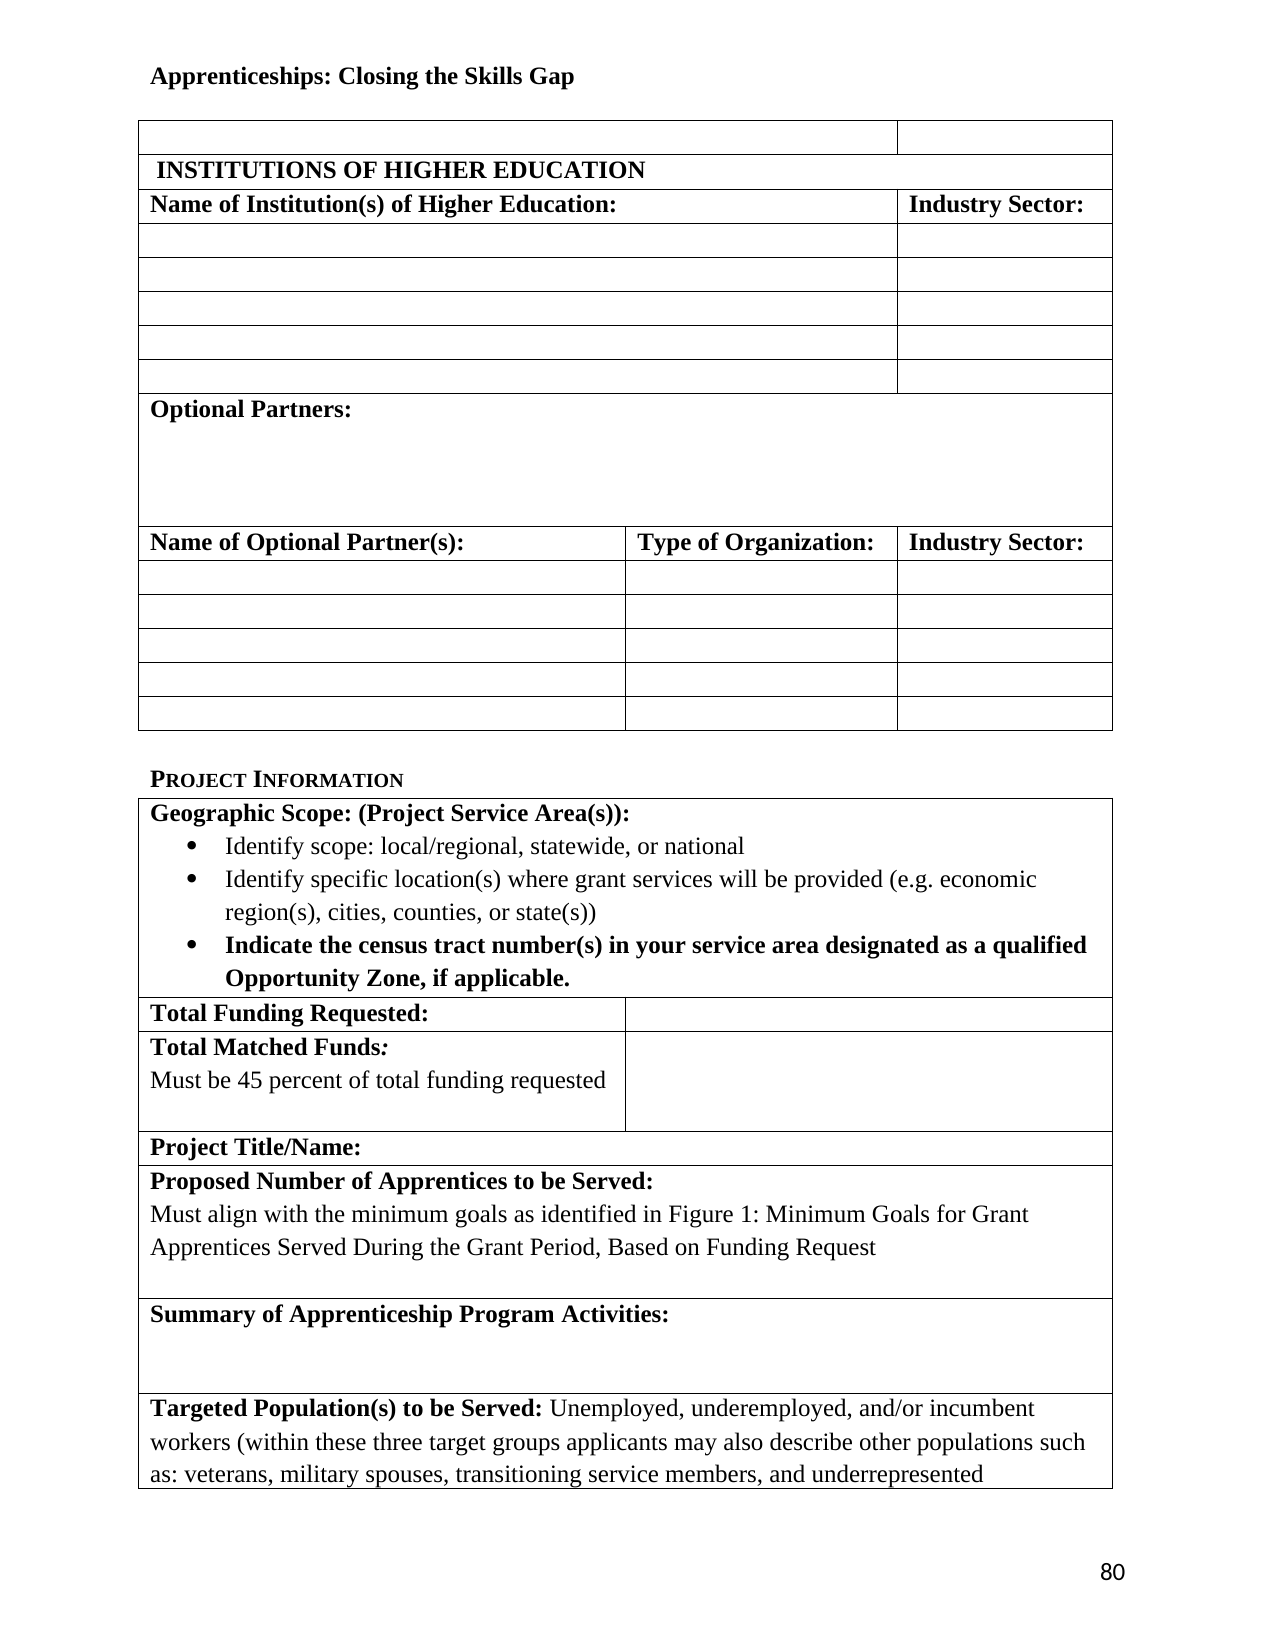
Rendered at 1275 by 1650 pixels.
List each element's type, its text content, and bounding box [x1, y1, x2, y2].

text Project Information [150, 764, 1200, 793]
table_cell [898, 663, 1112, 696]
table_cell [626, 561, 897, 594]
table_cell [898, 121, 1112, 154]
table_cell [139, 663, 625, 696]
table_cell [898, 697, 1112, 730]
table_cell [139, 697, 625, 730]
table_cell [139, 292, 897, 325]
table_cell [139, 224, 897, 257]
table_cell INSTITUTIONS OF HIGHER EDUCATION [139, 155, 1112, 188]
table_cell [626, 1032, 1112, 1131]
table_cell [626, 629, 897, 662]
table_cell Total Matched Funds: Must be 45 percent of total funding requested [139, 1032, 625, 1131]
table_cell [898, 629, 1112, 662]
table_cell Type of Organization: [626, 527, 897, 560]
table_cell Proposed Number of Apprentices to be Served: Must align with the minimum goals as identified in Figure 1: Minimum Goals for Grant Apprentices Served During the Grant Period, Based on Funding Request [139, 1166, 1112, 1298]
table_cell Industry Sector: [898, 527, 1112, 560]
table_cell [626, 595, 897, 628]
table_cell [898, 258, 1112, 291]
table_cell [898, 595, 1112, 628]
table_cell [139, 629, 625, 662]
table_cell [626, 663, 897, 696]
table_cell [898, 326, 1112, 359]
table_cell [139, 1394, 1112, 1488]
table_cell [898, 292, 1112, 325]
table_cell [139, 561, 625, 594]
table_cell Project Title/Name: [139, 1132, 1112, 1165]
table_cell [139, 360, 897, 393]
table_cell [898, 360, 1112, 393]
table_cell [898, 561, 1112, 594]
table_cell [139, 258, 897, 291]
table_cell Name of Optional Partner(s): [139, 527, 625, 560]
table_cell [139, 326, 897, 359]
table_cell Optional Partners: [139, 394, 1112, 526]
table_cell [626, 998, 1112, 1031]
table_cell [898, 224, 1112, 257]
table_cell Industry Sector: [898, 190, 1112, 222]
table_cell Total Funding Requested: [139, 998, 625, 1031]
table_header Geographic Scope: (Project Service Area(s)): Identify scope: local/regional, statewide, or national Identify specific location(s) where grant services will be provided (e.g. economic region(s), cities, counties, or state(s)) Indicate the census tract number(s) in your service area designated as a qualified Opportunity Zone, if applicable. [139, 799, 1112, 997]
table_cell Summary of Apprenticeship Program Activities: [139, 1299, 1112, 1392]
table_cell [139, 595, 625, 628]
table_cell [139, 121, 897, 154]
table_cell [626, 697, 897, 730]
table_cell Name of Institution(s) of Higher Education: [139, 190, 897, 222]
